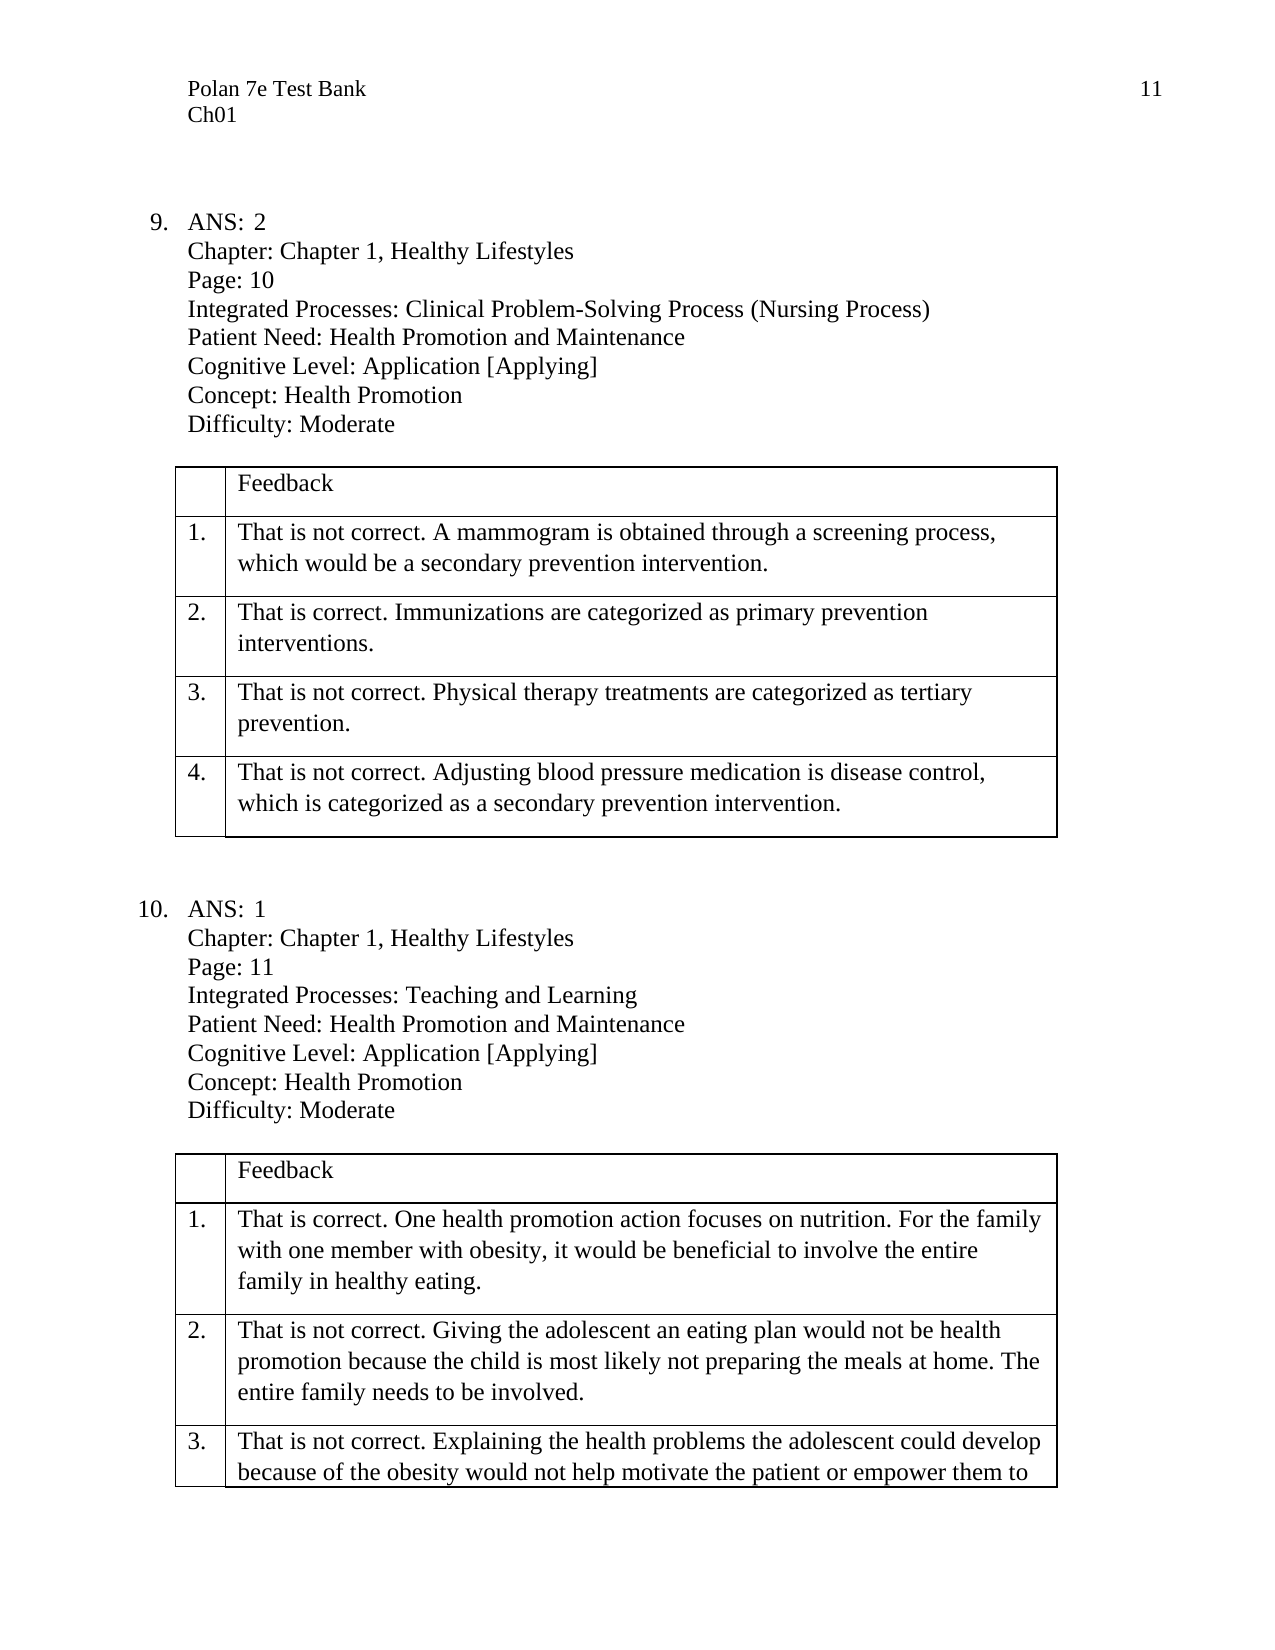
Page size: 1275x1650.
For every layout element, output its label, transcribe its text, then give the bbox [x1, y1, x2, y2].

table_cell 3. [176, 1426, 225, 1486]
table_cell 2. [176, 1315, 225, 1424]
table_cell That is not correct. Adjusting blood pressure medication is disease control, which is categorized as a secondary prevention intervention. [226, 757, 1056, 836]
table_cell That is not correct. Physical therapy treatments are categorized as tertiary prevention. [226, 677, 1056, 756]
table_cell That is not correct. Giving the adolescent an eating plan would not be health promotion because the child is most likely not preparing the meals at home. The entire family needs to be involved. [226, 1315, 1056, 1424]
table_cell 2. [176, 597, 225, 676]
text Integrated Processes: Clinical Problem-Solving Process (Nursing Process) [187, 294, 1200, 322]
table_header [176, 468, 225, 516]
table_header Feedback [226, 468, 1056, 516]
table_cell 1. [176, 517, 225, 596]
table_cell 3. [176, 677, 225, 756]
text Patient Need: Health Promotion and Maintenance [187, 1009, 1200, 1038]
text Concept: Health Promotion [187, 380, 1200, 409]
table_cell 4. [176, 757, 225, 836]
text Page: 10 [187, 265, 1200, 294]
text Cognitive Level: Application [Applying] [187, 351, 1200, 380]
table_header Feedback [226, 1155, 1056, 1202]
text Concept: Health Promotion [187, 1067, 1200, 1096]
table_cell 1. [176, 1204, 225, 1313]
text Difficulty: Moderate [187, 409, 1200, 437]
text Page: 11 [187, 952, 1200, 981]
table_cell That is correct. Immunizations are categorized as primary prevention interventions. [226, 597, 1056, 676]
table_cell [226, 1426, 1056, 1486]
text Chapter: Chapter 1, Healthy Lifestyles [187, 236, 1200, 265]
text Patient Need: Health Promotion and Maintenance [187, 322, 1200, 351]
text 10. ANS: 1 [75, 894, 1200, 923]
text Integrated Processes: Teaching and Learning [187, 981, 1200, 1009]
text Cognitive Level: Application [Applying] [187, 1038, 1200, 1067]
text Difficulty: Moderate [187, 1096, 1200, 1124]
table_header [176, 1155, 225, 1202]
text 9. ANS: 2 [75, 207, 1200, 236]
text Chapter: Chapter 1, Healthy Lifestyles [187, 923, 1200, 952]
table_cell That is correct. One health promotion action focuses on nutrition. For the family with one member with obesity, it would be beneficial to involve the entire family in healthy eating. [226, 1204, 1056, 1313]
table_cell That is not correct. A mammogram is obtained through a screening process, which would be a secondary prevention intervention. [226, 517, 1056, 596]
